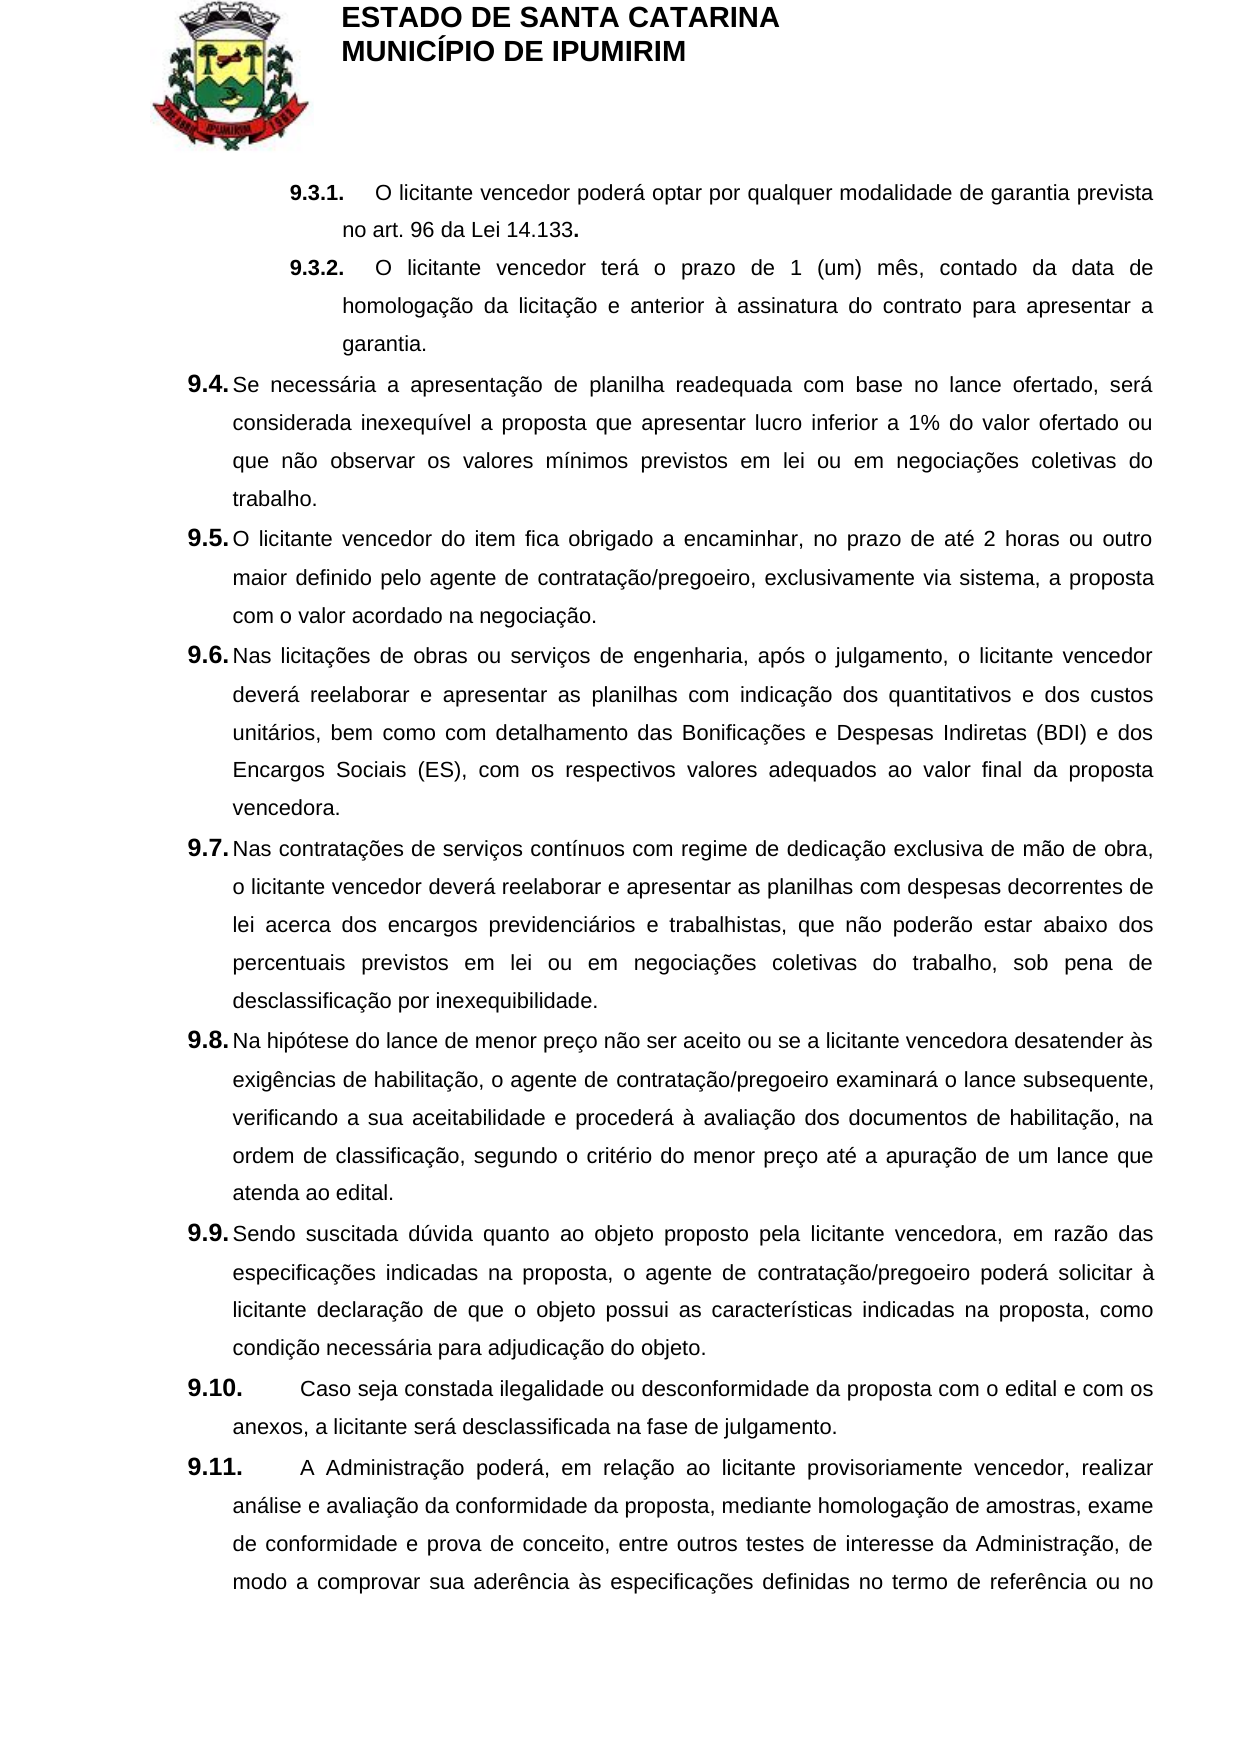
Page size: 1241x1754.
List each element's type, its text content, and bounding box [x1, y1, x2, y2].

list Na hipótese do lance de menor preço não ser aceito ou se a licitante vencedora desatender às exigências de habilitação, o agente de contratação/pregoeiro examinará o lance subsequente, verificando a sua aceitabilidade e procederá à avaliação dos documentos de habilitação, na ordem de classificação, segundo o critério do menor preço até a apuração de um lance que atenda ao edital. [187, 1026, 1155, 1206]
list Caso seja constada ilegalidade ou desconformidade da proposta com o edital e com os anexos, a licitante será desclassificada na fase de julgamento. [187, 1373, 1155, 1439]
list O licitante vencedor terá o prazo de 1 (um) mês, contado da data de homologação da licitação e anterior à assinatura do contrato para apresentar a garantia. [289, 255, 1155, 356]
list Nas licitações de obras ou serviços de engenharia, após o julgamento, o licitante vencedor deverá reelaborar e apresentar as planilhas com indicação dos quantitativos e dos custos unitários, bem como com detalhamento das Bonificações e Despesas Indiretas (BDI) e dos Encargos Sociais (ES), com os respectivos valores adequados ao valor final da proposta vencedora. [187, 640, 1155, 820]
list Nas contratações de serviços contínuos com regime de dedicação exclusiva de mão de obra, o licitante vencedor deverá reelaborar e apresentar as planilhas com despesas decorrentes de lei acerca dos encargos previdenciários e trabalhistas, que não poderão estar abaixo dos percentuais previstos em lei ou em negociações coletivas do trabalho, sob pena de desclassificação por inexequibilidade. [187, 833, 1155, 1013]
picture [150, 0, 314, 154]
list Se necessária a apresentação de planilha readequada com base no lance ofertado, será considerada inexequível a proposta que apresentar lucro inferior a 1% do valor ofertado ou que não observar os valores mínimos previstos em lei ou em negociações coletivas do trabalho. [187, 368, 1155, 511]
list O licitante vencedor do item fica obrigado a encaminhar, no prazo de até 2 horas ou outro maior definido pelo agente de contratação/pregoeiro, exclusivamente via sistema, a proposta com o valor acordado na negociação. [187, 523, 1155, 628]
list Sendo suscitada dúvida quanto ao objeto proposto pela licitante vencedora, em razão das especificações indicadas na proposta, o agente de contratação/pregoeiro poderá solicitar à licitante declaração de que o objeto possui as características indicadas na proposta, como condição necessária para adjudicação do objeto. [187, 1218, 1155, 1360]
list O licitante vencedor poderá optar por qualquer modalidade de garantia prevista no art. 96 da Lei 14.133. [289, 179, 1155, 242]
